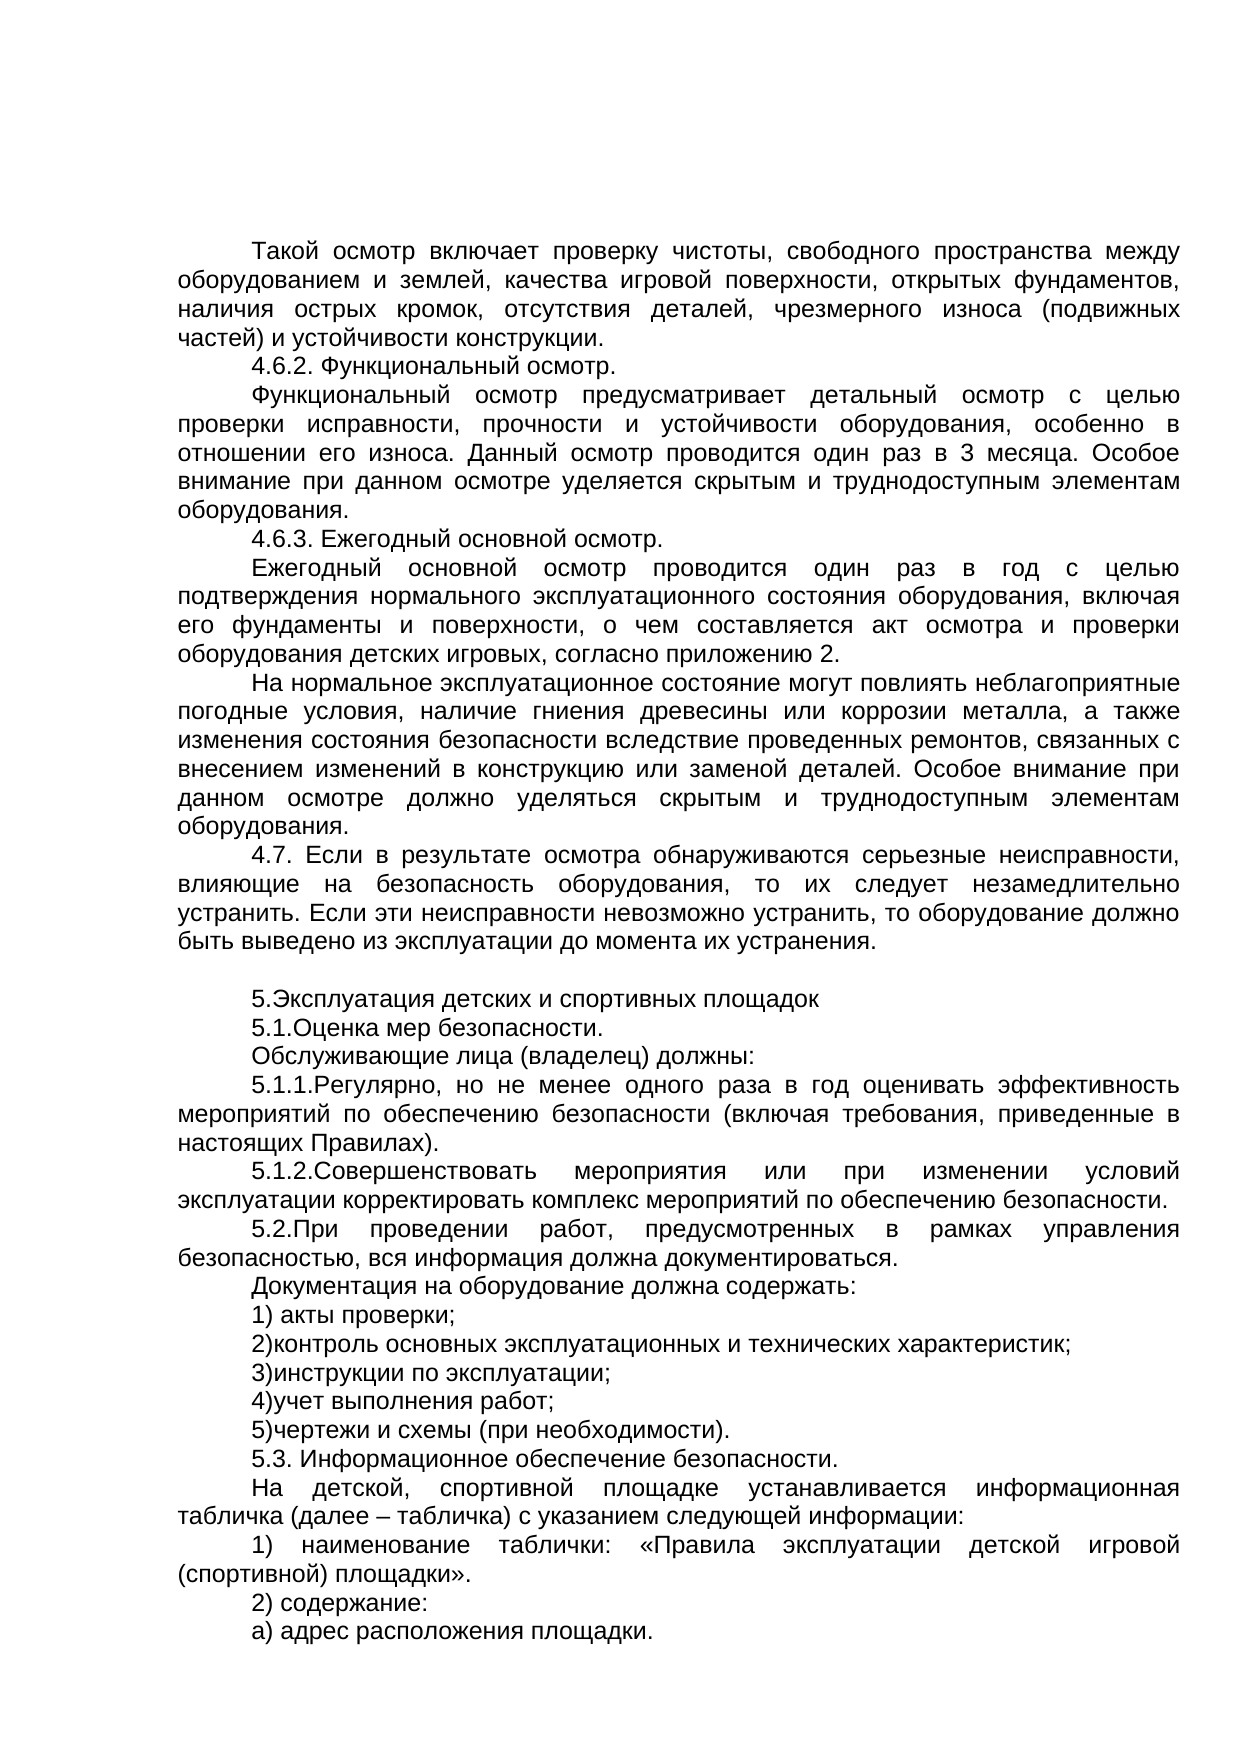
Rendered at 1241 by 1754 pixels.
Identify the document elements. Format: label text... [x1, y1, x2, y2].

text 2)контроль основных эксплуатационных и технических характеристик; [177, 1329, 1181, 1357]
text 5.1.Оценка мер безопасности. [177, 1012, 1181, 1041]
text На нормальное эксплуатационное состояние могут повлиять неблагоприятные погодные условия, наличие гниения древесины или коррозии металла, а также изменения состояния безопасности вследствие проведенных ремонтов, связанных с внесением изменений в конструкцию или заменой деталей. Особое внимание при данном осмотре должно уделяться скрытым и труднодоступным элементам оборудования. [177, 667, 1181, 840]
text 5.Эксплуатация детских и спортивных площадок [177, 984, 1181, 1012]
text 5)чертежи и схемы (при необходимости). [177, 1415, 1181, 1444]
text 5.1.1.Регулярно, но не менее одного раза в год оценивать эффективность мероприятий по обеспечению безопасности (включая требования, приведенные в настоящих Правилах). [177, 1070, 1181, 1156]
text Документация на оборудование должна содержать: [177, 1271, 1181, 1300]
text 4.7. Если в результате осмотра обнаруживаются серьезные неисправности, влияющие на безопасность оборудования, то их следует незамедлительно устранить. Если эти неисправности невозможно устранить, то оборудование должно быть выведено из эксплуатации до момента их устранения. [177, 840, 1181, 955]
text 4)учет выполнения работ; [177, 1386, 1181, 1415]
text Такой осмотр включает проверку чистоты, свободного пространства между оборудованием и землей, качества игровой поверхности, открытых фундаментов, наличия острых кромок, отсутствия деталей, чрезмерного износа (подвижных частей) и устойчивости конструкции. [177, 236, 1181, 351]
text 4.6.2. Функциональный осмотр. [177, 351, 1181, 380]
text Обслуживающие лица (владелец) должны: [177, 1041, 1181, 1070]
text 1) наименование таблички: «Правила эксплуатации детской игровой (спортивной) площадки». [177, 1530, 1181, 1587]
text 1) акты проверки; [177, 1300, 1181, 1329]
text 3)инструкции по эксплуатации; [177, 1357, 1181, 1386]
text Функциональный осмотр предусматривает детальный осмотр с целью проверки исправности, прочности и устойчивости оборудования, особенно в отношении его износа. Данный осмотр проводится один раз в 3 месяца. Особое внимание при данном осмотре уделяется скрытым и труднодоступным элементам оборудования. [177, 380, 1181, 524]
text 5.1.2.Совершенствовать мероприятия или при изменении условий эксплуатации корректировать комплекс мероприятий по обеспечению безопасности. [177, 1156, 1181, 1214]
text а) адрес расположения площадки. [177, 1616, 1181, 1645]
text 5.3. Информационное обеспечение безопасности. [177, 1444, 1181, 1472]
text Ежегодный основной осмотр проводится один раз в год с целью подтверждения нормального эксплуатационного состояния оборудования, включая его фундаменты и поверхности, о чем составляется акт осмотра и проверки оборудования детских игровых, согласно приложению 2. [177, 552, 1181, 667]
text 5.2.При проведении работ, предусмотренных в рамках управления безопасностью, вся информация должна документироваться. [177, 1214, 1181, 1271]
text На детской, спортивной площадке устанавливается информационная табличка (далее – табличка) с указанием следующей информации: [177, 1472, 1181, 1530]
text 4.6.3. Ежегодный основной осмотр. [177, 524, 1181, 552]
text 2) содержание: [177, 1587, 1181, 1616]
